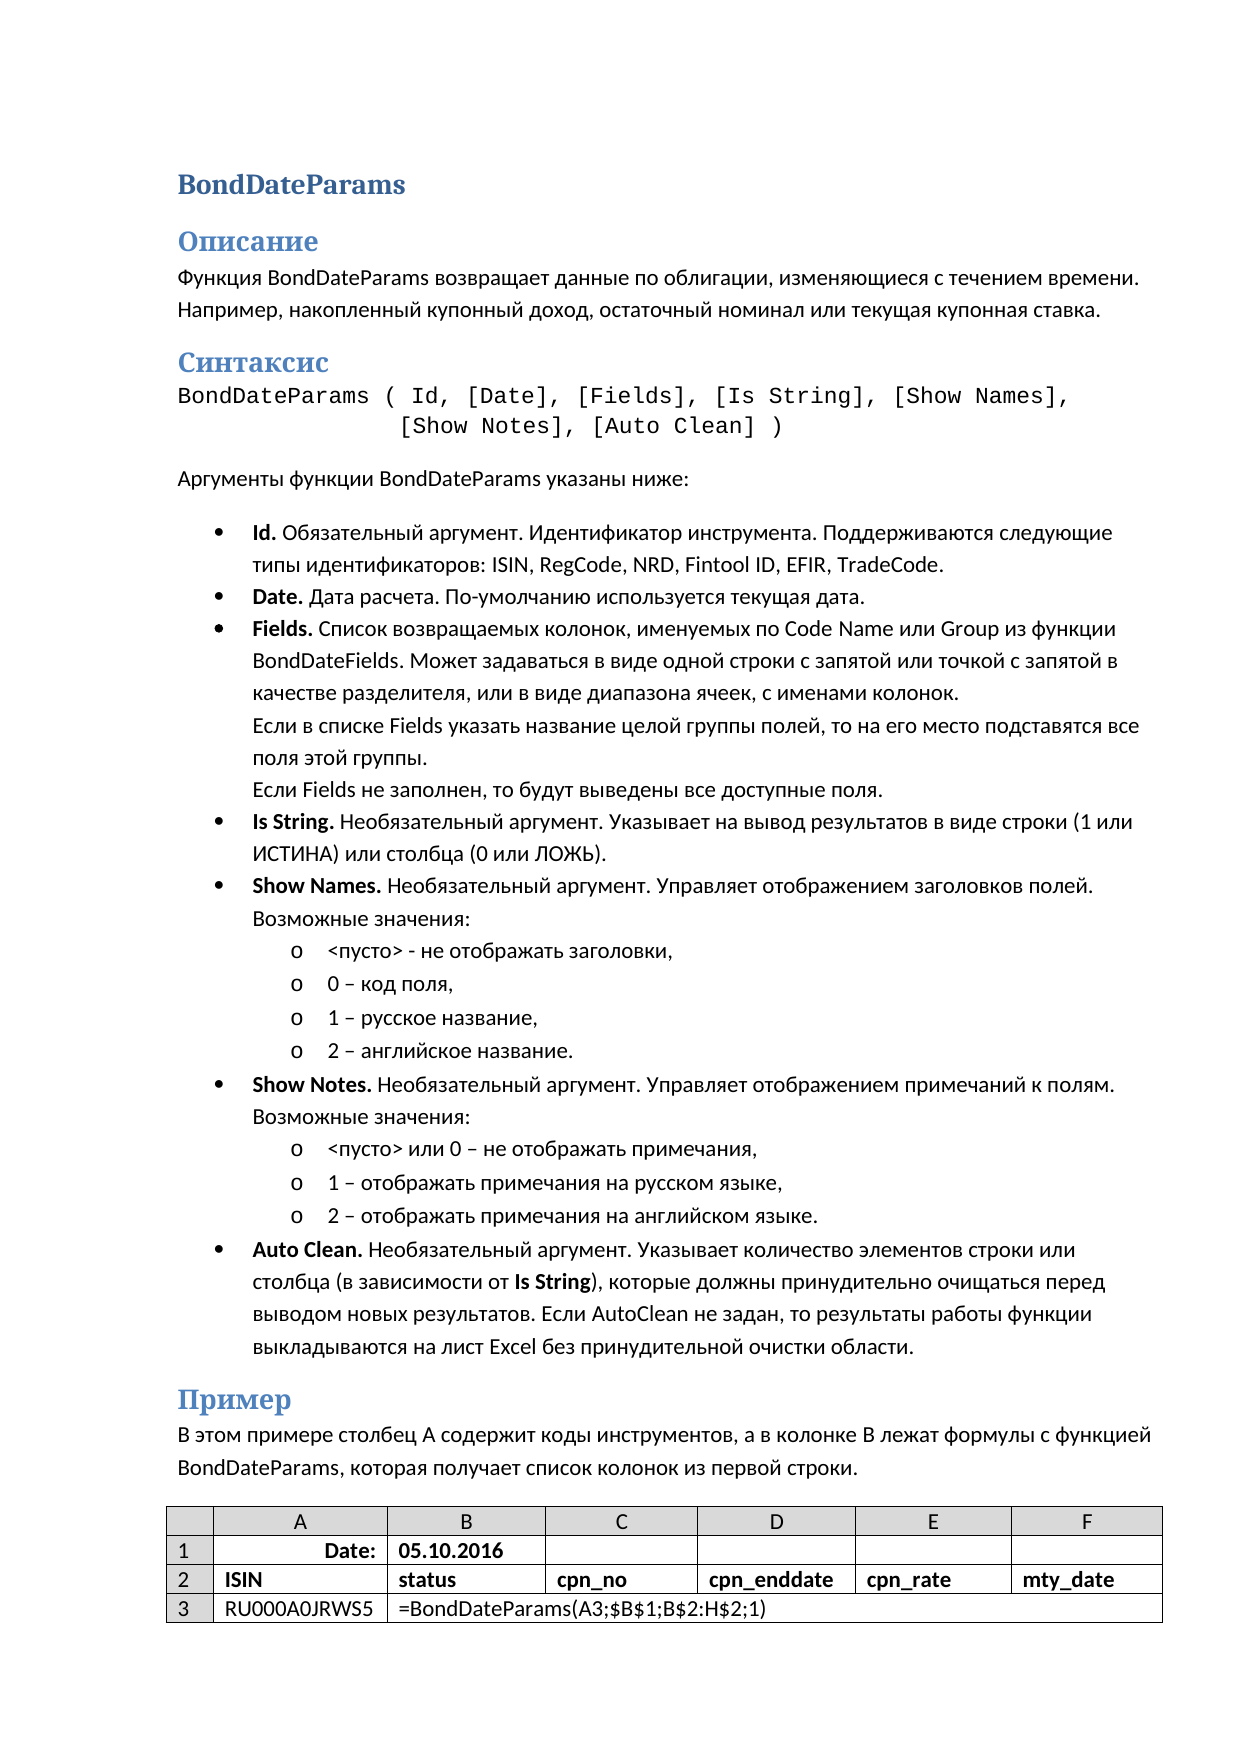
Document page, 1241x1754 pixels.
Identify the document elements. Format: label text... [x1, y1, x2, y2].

table_cell 1 [167, 1536, 213, 1564]
table_header [167, 1507, 213, 1535]
table_cell [546, 1536, 697, 1564]
list Если в списке Fields указать название целой группы полей, то на его место подставятся все поля этой группы. [252, 711, 1152, 771]
table_header C [546, 1507, 697, 1535]
table_cell status [388, 1565, 545, 1593]
list 1 – русское название, [290, 1003, 1152, 1032]
table_cell 05.10.2016 [388, 1536, 545, 1564]
table_cell RU000A0JRWS5 [214, 1594, 387, 1622]
text В этом примере столбец A содержит коды инструментов, а в колонке B лежат формулы с функцией BondDateParams, которая получает список колонок из первой строки. [177, 1421, 1152, 1481]
list <пусто> или 0 – не отображать примечания, [290, 1134, 1152, 1164]
list 2 – отображать примечания на английском языке. [290, 1202, 1152, 1231]
table_cell [1012, 1536, 1162, 1564]
subtitle Пример [177, 1385, 1152, 1416]
table_header A [214, 1507, 387, 1535]
table_cell [856, 1536, 1011, 1564]
list Date. Дата расчета. По-умолчанию используется текущая дата. [215, 582, 1152, 610]
table_cell cpn_enddate [698, 1565, 855, 1593]
subtitle BondDateParams [177, 168, 1152, 202]
text Аргументы функции BondDateParams указаны ниже: [177, 464, 1152, 493]
table_cell cpn_no [546, 1565, 697, 1593]
text Функция BondDateParams возвращает данные по облигации, изменяющиеся с течением времени. Например, накопленный купонный доход, остаточный номинал или текущая купонная ставка. [177, 263, 1152, 323]
table_header B [388, 1507, 545, 1535]
list 0 – код поля, [290, 969, 1152, 999]
table_cell Date: [214, 1536, 387, 1564]
table_cell mty_date [1012, 1565, 1162, 1593]
text BondDateParams ( Id, [Date], [Fields], [Is String], [Show Names], [Show Notes], [Auto Clean] ) [177, 384, 1152, 440]
list 1 – отображать примечания на русском языке, [290, 1168, 1152, 1197]
table_cell ISIN [214, 1565, 387, 1593]
list <пусто> - не отображать заголовки, [290, 936, 1152, 965]
table_header E [856, 1507, 1011, 1535]
list Если Fields не заполнен, то будут выведены все доступные поля. [252, 775, 1152, 803]
table_cell [698, 1536, 855, 1564]
list Auto Clean. Необязательный аргумент. Указывает количество элементов строки или столбца (в зависимости от Is String), которые должны принудительно очищаться перед выводом новых результатов. Если AutoClean не задан, то результаты работы функции выкладываются на лист Excel без принудительной очистки области. [215, 1235, 1152, 1360]
subtitle Синтаксис [177, 348, 1152, 379]
table_header D [698, 1507, 855, 1535]
list Show Notes. Необязательный аргумент. Управляет отображением примечаний к полям. Возможные значения: [215, 1070, 1152, 1130]
list Is String. Необязательный аргумент. Указывает на вывод результатов в виде строки (1 или ИСТИНА) или столбца (0 или ЛОЖЬ). [215, 807, 1152, 867]
table_cell =BondDateParams(A3;$B$1;B$2:H$2;1) [388, 1594, 1162, 1622]
table_cell cpn_rate [856, 1565, 1011, 1593]
table_cell 2 [167, 1565, 213, 1593]
list Show Names. Необязательный аргумент. Управляет отображением заголовков полей. Возможные значения: [215, 872, 1152, 932]
list Fields. Список возвращаемых колонок, именуемых по Code Name или Group из функции BondDateFields. Может задаваться в виде одной строки с запятой или точкой с запятой в качестве разделителя, или в виде диапазона ячеек, с именами колонок. [215, 614, 1152, 707]
list 2 – английское название. [290, 1037, 1152, 1066]
table_cell 3 [167, 1594, 213, 1622]
table_header F [1012, 1507, 1162, 1535]
list Id. Обязательный аргумент. Идентификатор инструмента. Поддерживаются следующие типы идентификаторов: ISIN, RegCode, NRD, Fintool ID, EFIR, TradeCode. [215, 518, 1152, 578]
subtitle Описание [177, 227, 1152, 259]
